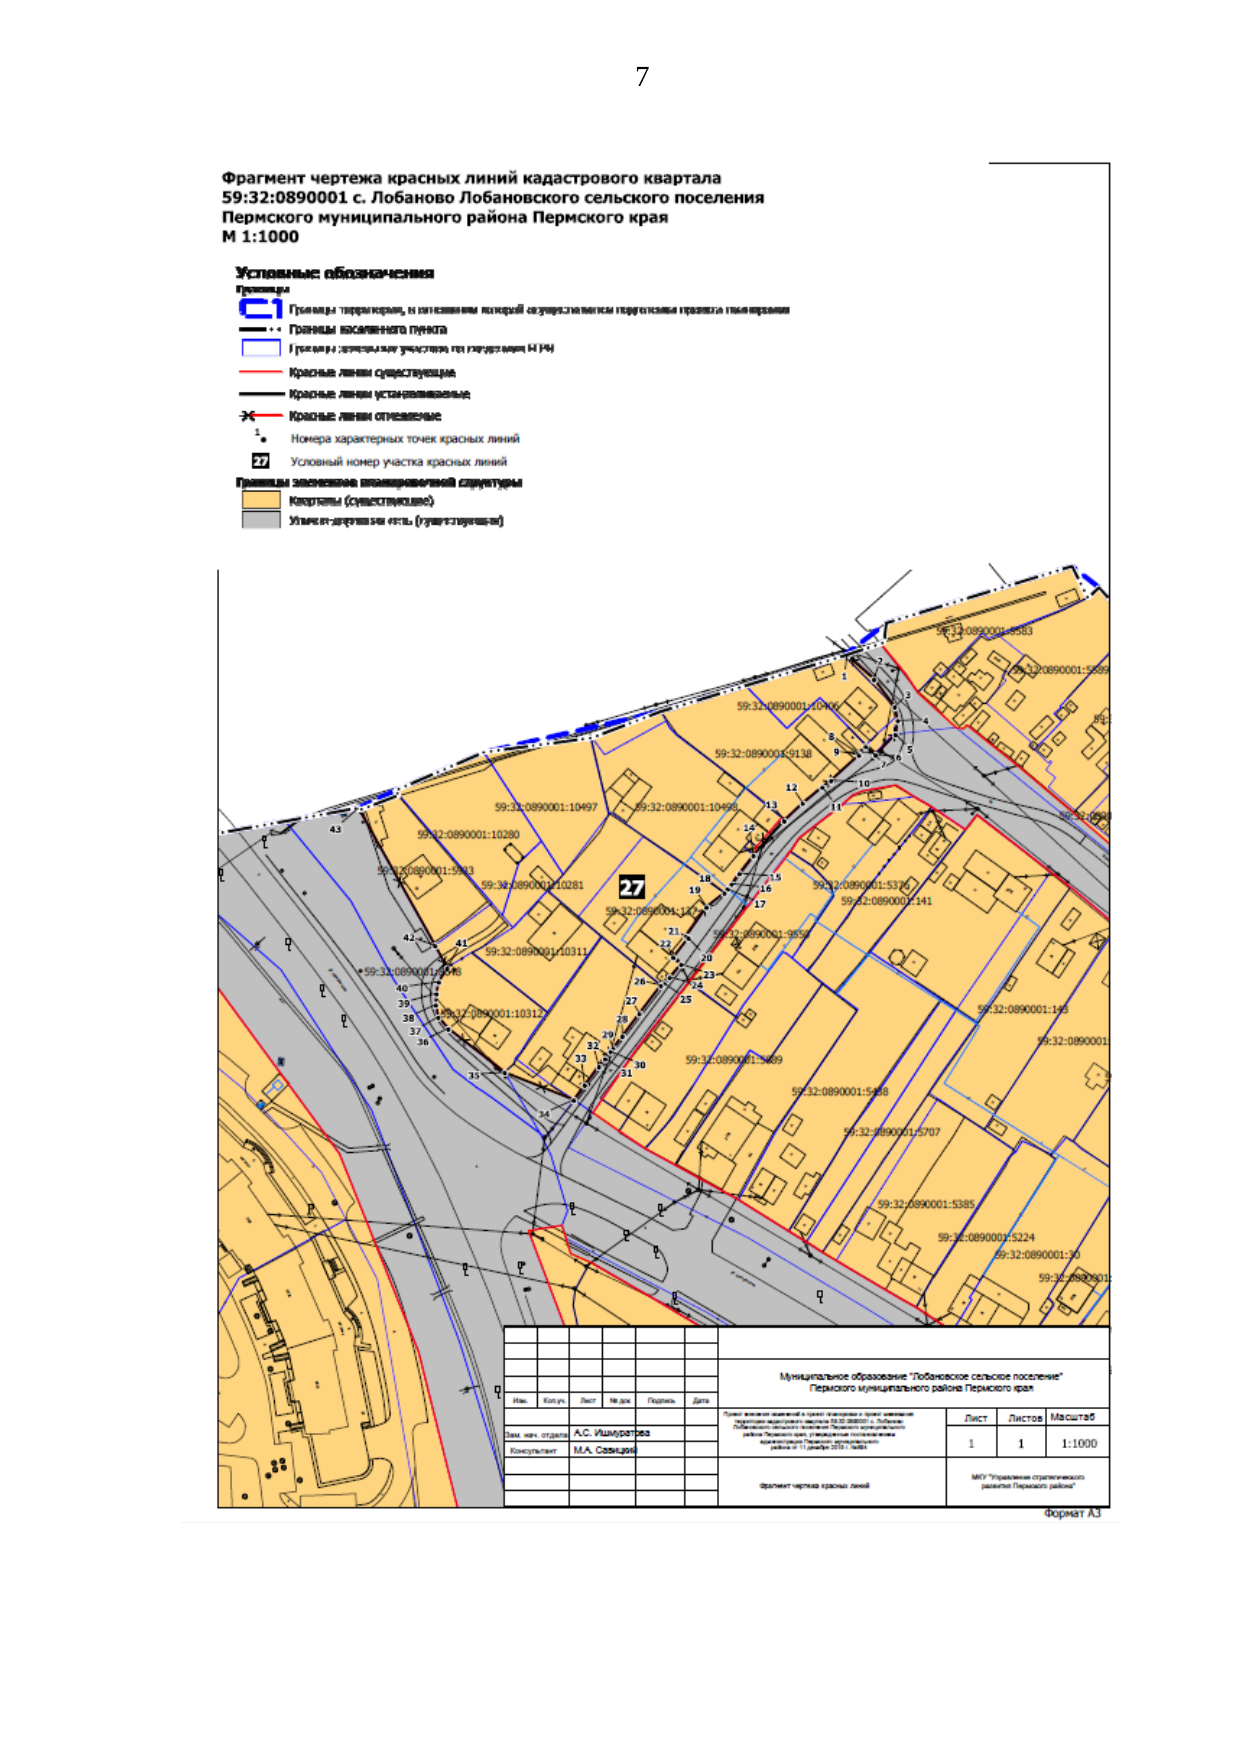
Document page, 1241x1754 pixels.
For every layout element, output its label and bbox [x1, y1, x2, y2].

picture [180, 157, 1121, 1523]
